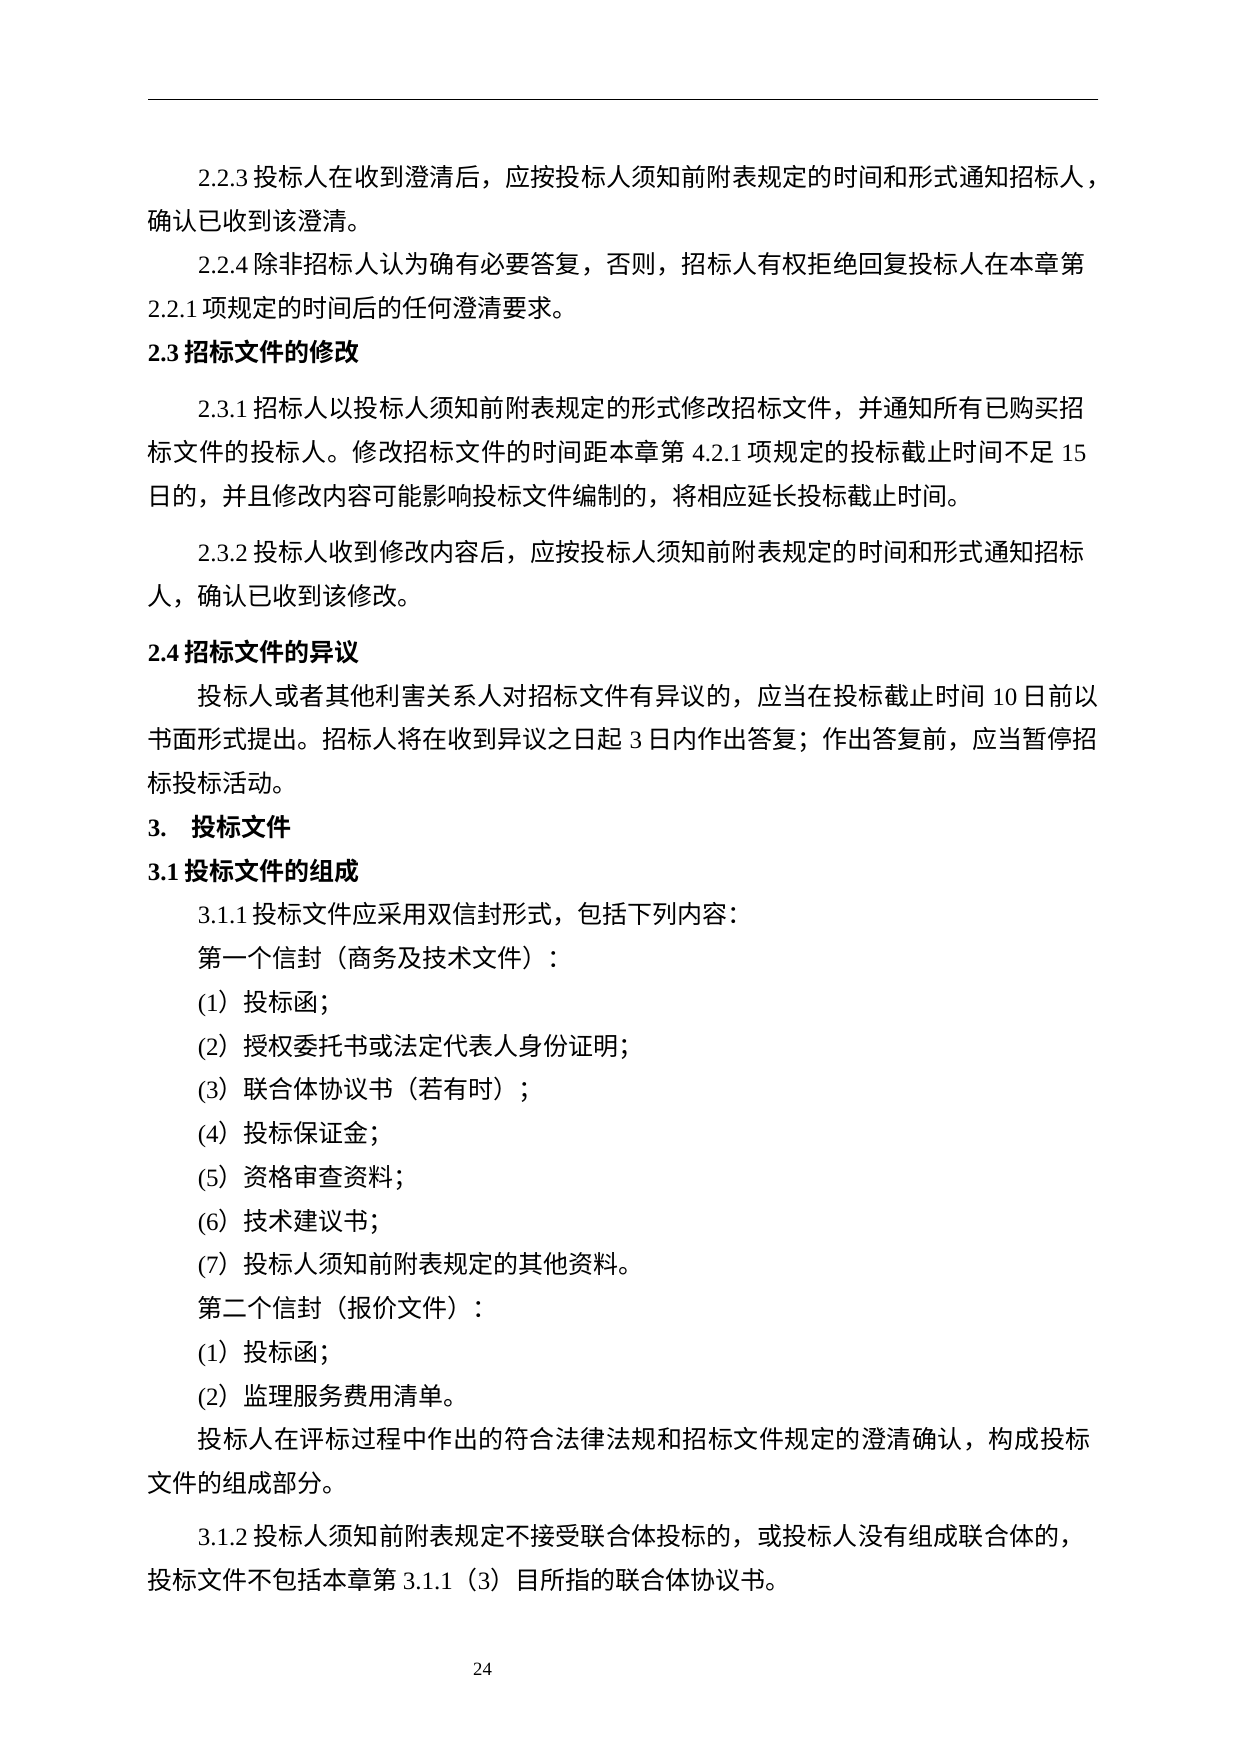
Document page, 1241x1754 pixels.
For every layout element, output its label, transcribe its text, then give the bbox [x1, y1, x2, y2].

text 2.3.1招标人以投标人须知前附表规定的形式修改招标文件，并通知所有已购买招标文件的投标人。修改招标文件的时间距本章第4.2.1项规定的投标截止时间不足15日的，并且修改内容可能影响投标文件编制的，将相应延长投标截止时间。 [148, 382, 1086, 514]
text (7）投标人须知前附表规定的其他资料。 [148, 1239, 873, 1282]
text 投标人在评标过程中作出的符合法律法规和招标文件规定的澄清确认，构成投标文件的组成部分。 [148, 1414, 1092, 1501]
text (5）资格审查资料； [148, 1151, 873, 1195]
text 3. 投标文件 [148, 801, 1087, 845]
text 2.3招标文件的修改 [148, 326, 1087, 370]
text 3.1.1投标文件应采用双信封形式，包括下列内容： [148, 889, 873, 932]
text (6）技术建议书； [148, 1195, 873, 1239]
text 2.4招标文件的异议 [148, 626, 1087, 670]
text 第一个信封（商务及技术文件）： [148, 932, 873, 976]
text 第二个信封（报价文件）： [148, 1282, 873, 1326]
text 投标人或者其他利害关系人对招标文件有异议的，应当在投标截止时间10日前以书面形式提出。招标人将在收到异议之日起3日内作出答复；作出答复前，应当暂停招标投标活动。 [148, 670, 1098, 801]
text 2.2.3投标人在收到澄清后，应按投标人须知前附表规定的时间和形式通知招标人，确认已收到该澄清。 [148, 151, 1086, 239]
text (1）投标函； [148, 1326, 873, 1370]
text (4）投标保证金； [148, 1107, 873, 1151]
text (2）监理服务费用清单。 [148, 1370, 873, 1414]
text 3.1.2投标人须知前附表规定不接受联合体投标的，或投标人没有组成联合体的，投标文件不包括本章第3.1.1（3）目所指的联合体协议书。 [148, 1511, 1086, 1598]
text 3.1投标文件的组成 [148, 845, 1087, 889]
text 2.2.4除非招标人认为确有必要答复，否则，招标人有权拒绝回复投标人在本章第2.2.1项规定的时间后的任何澄清要求。 [148, 239, 1086, 326]
text (1）投标函； [148, 976, 873, 1020]
text (3）联合体协议书（若有时）； [148, 1064, 873, 1107]
text 2.3.2投标人收到修改内容后，应按投标人须知前附表规定的时间和形式通知招标人，确认已收到该修改。 [148, 526, 1086, 614]
text (2）授权委托书或法定代表人身份证明； [148, 1020, 873, 1064]
